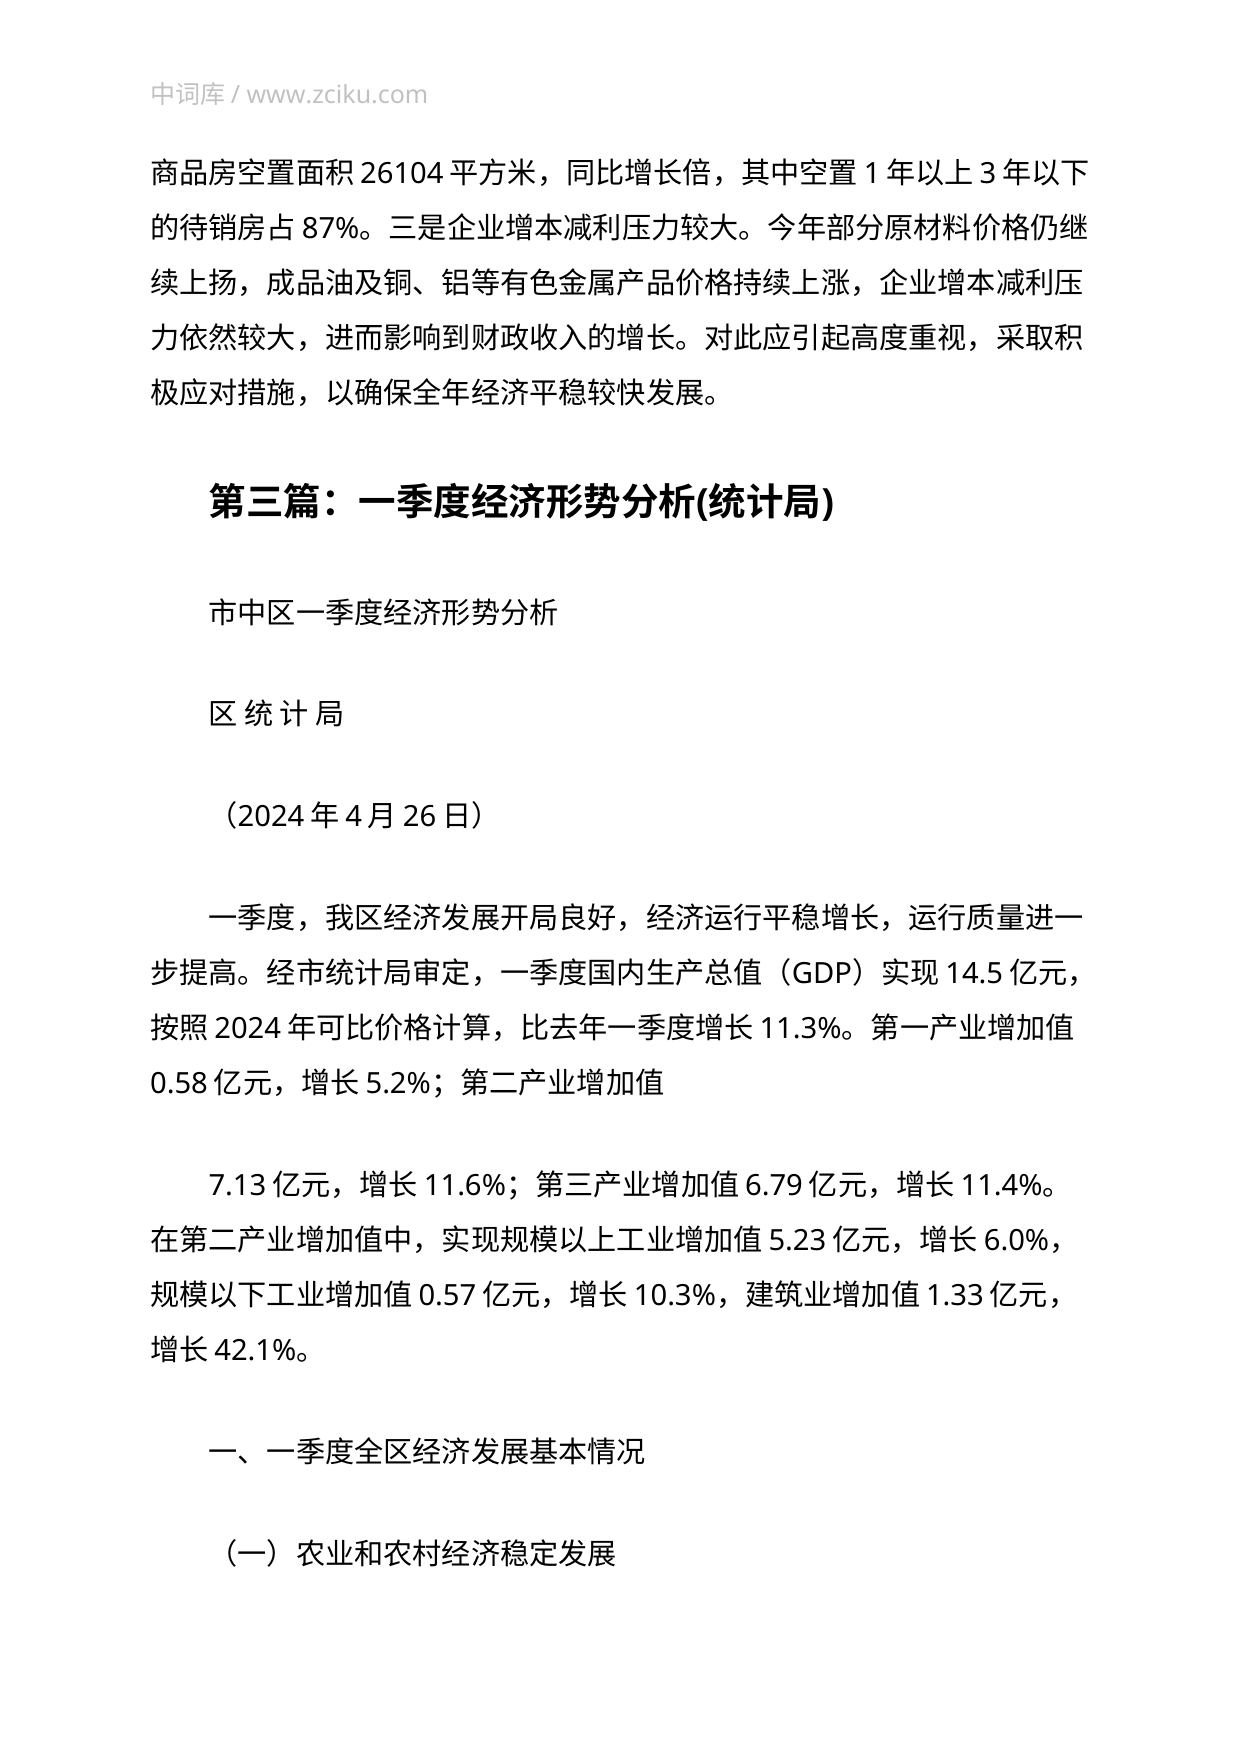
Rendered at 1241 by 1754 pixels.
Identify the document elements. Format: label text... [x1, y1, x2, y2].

text 市中区一季度经济形势分析 [150, 589, 1090, 631]
text （一）农业和农村经济稳定发展 [150, 1530, 1090, 1573]
text 7.13亿元，增长11.6%；第三产业增加值6.79亿元，增长11.4%。在第二产业增加值中，实现规模以上工业增加值5.23亿元，增长6.0%，规模以下工业增加值0.57亿元，增长10.3%，建筑业增加值1.33亿元，增长42.1%。 [150, 1162, 1090, 1369]
text 区 统 计 局 [150, 691, 1090, 733]
text 第三篇：一季度经济形势分析(统计局) [150, 472, 1090, 526]
text （2024年4月26日） [150, 793, 1090, 835]
text 一、一季度全区经济发展基本情况 [150, 1428, 1090, 1471]
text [150, 150, 1090, 412]
text 一季度，我区经济发展开局良好，经济运行平稳增长，运行质量进一步提高。经市统计局审定，一季度国内生产总值（GDP）实现14.5亿元，按照2024年可比价格计算，比去年一季度增长11.3%。第一产业增加值0.58亿元，增长5.2%；第二产业增加值 [150, 895, 1090, 1102]
